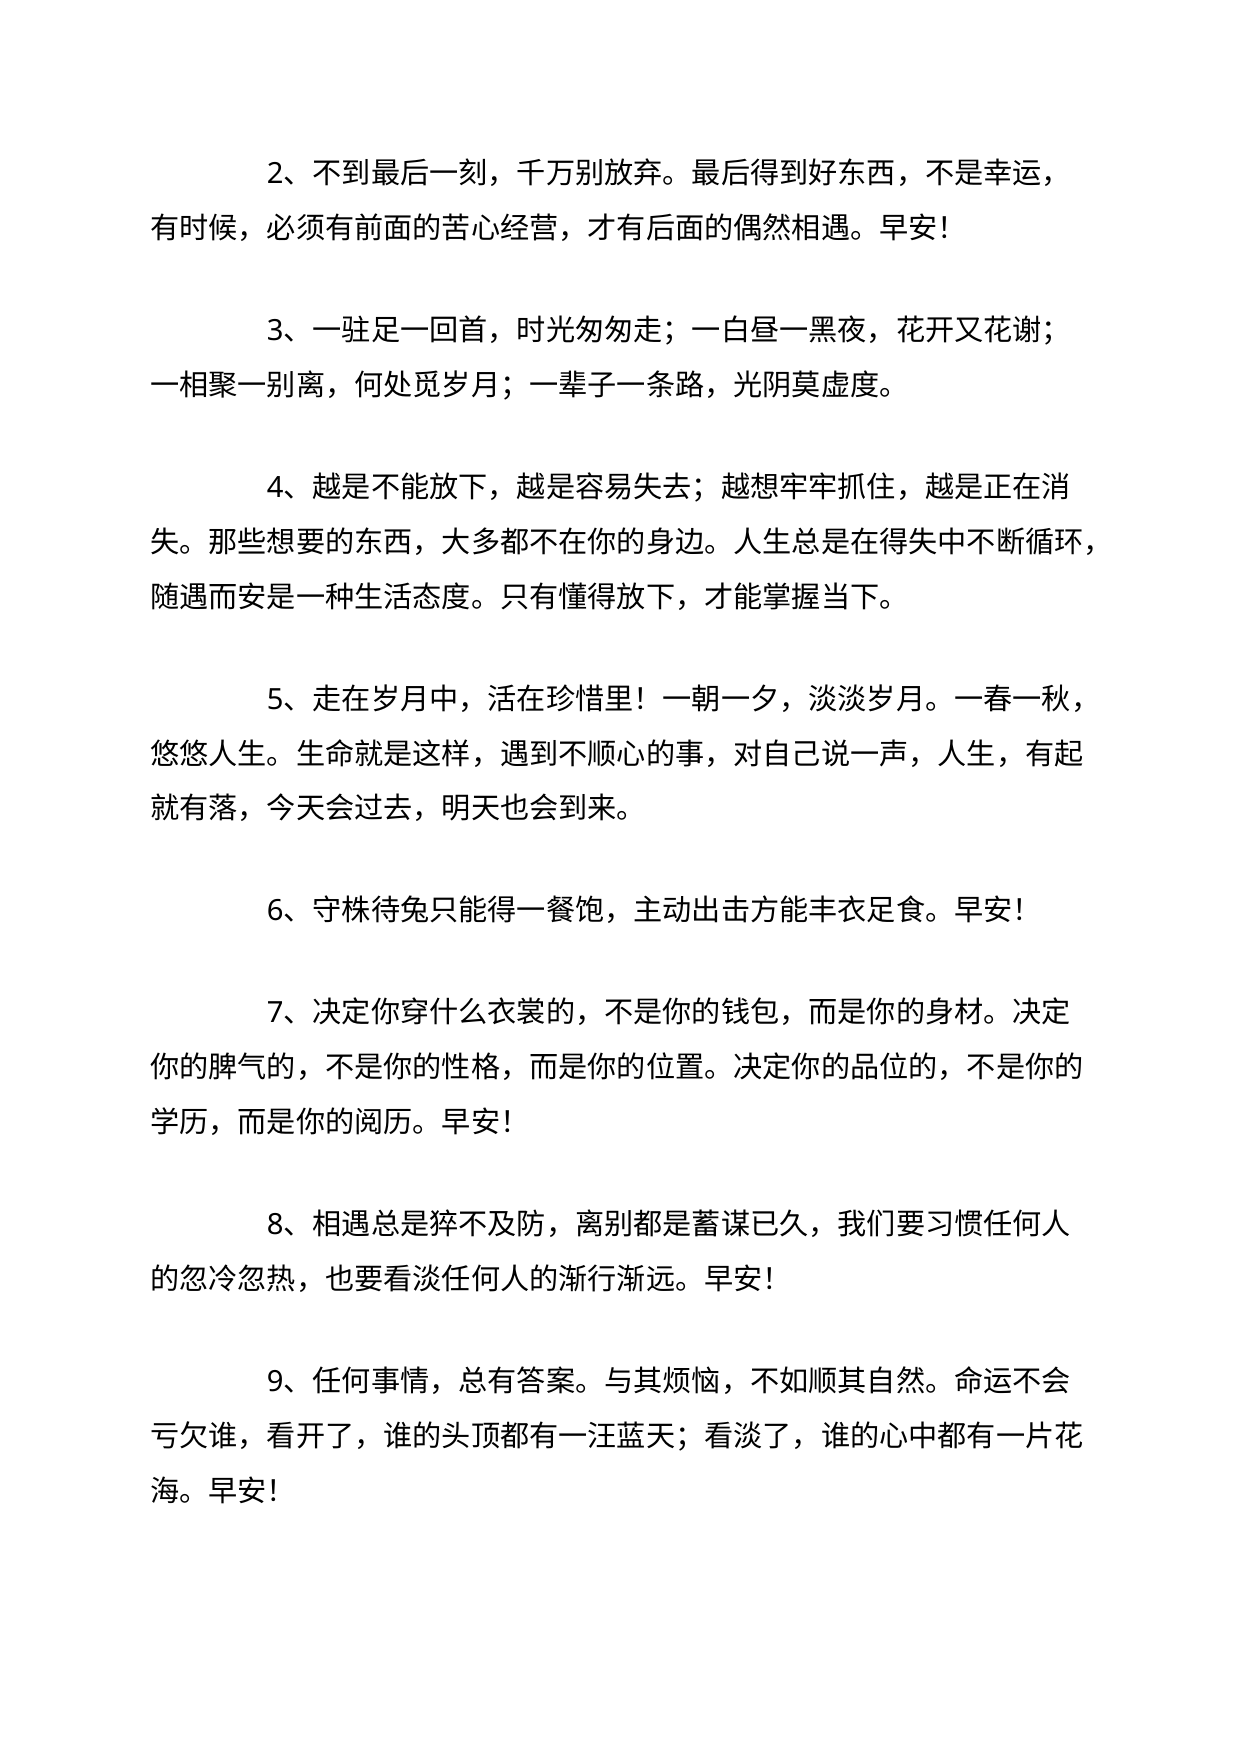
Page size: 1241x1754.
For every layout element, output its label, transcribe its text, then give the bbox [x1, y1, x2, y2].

text 2、不到最后一刻，千万别放弃。最后得到好东西，不是幸运，有时候，必须有前面的苦心经营，才有后面的偶然相遇。早安！ [150, 150, 1090, 247]
text 7、决定你穿什么衣裳的，不是你的钱包，而是你的身材。决定你的脾气的，不是你的性格，而是你的位置。决定你的品位的，不是你的学历，而是你的阅历。早安！ [150, 989, 1090, 1141]
text 8、相遇总是猝不及防，离别都是蓄谋已久，我们要习惯任何人的忽冷忽热，也要看淡任何人的渐行渐远。早安！ [150, 1201, 1090, 1298]
text 4、越是不能放下，越是容易失去；越想牢牢抓住，越是正在消失。那些想要的东西，大多都不在你的身边。人生总是在得失中不断循环，随遇而安是一种生活态度。只有懂得放下，才能掌握当下。 [150, 463, 1090, 616]
text 5、走在岁月中，活在珍惜里！一朝一夕，淡淡岁月。一春一秋，悠悠人生。生命就是这样，遇到不顺心的事，对自己说一声，人生，有起就有落，今天会过去，明天也会到来。 [150, 675, 1090, 827]
text 9、任何事情，总有答案。与其烦恼，不如顺其自然。命运不会亏欠谁，看开了，谁的头顶都有一汪蓝天；看淡了，谁的心中都有一片花海。早安！ [150, 1357, 1090, 1509]
text 6、守株待兔只能得一餐饱，主动出击方能丰衣足食。早安！ [150, 887, 1090, 929]
text 3、一驻足一回首，时光匆匆走；一白昼一黑夜，花开又花谢；一相聚一别离，何处觅岁月；一辈子一条路，光阴莫虚度。 [150, 307, 1090, 404]
